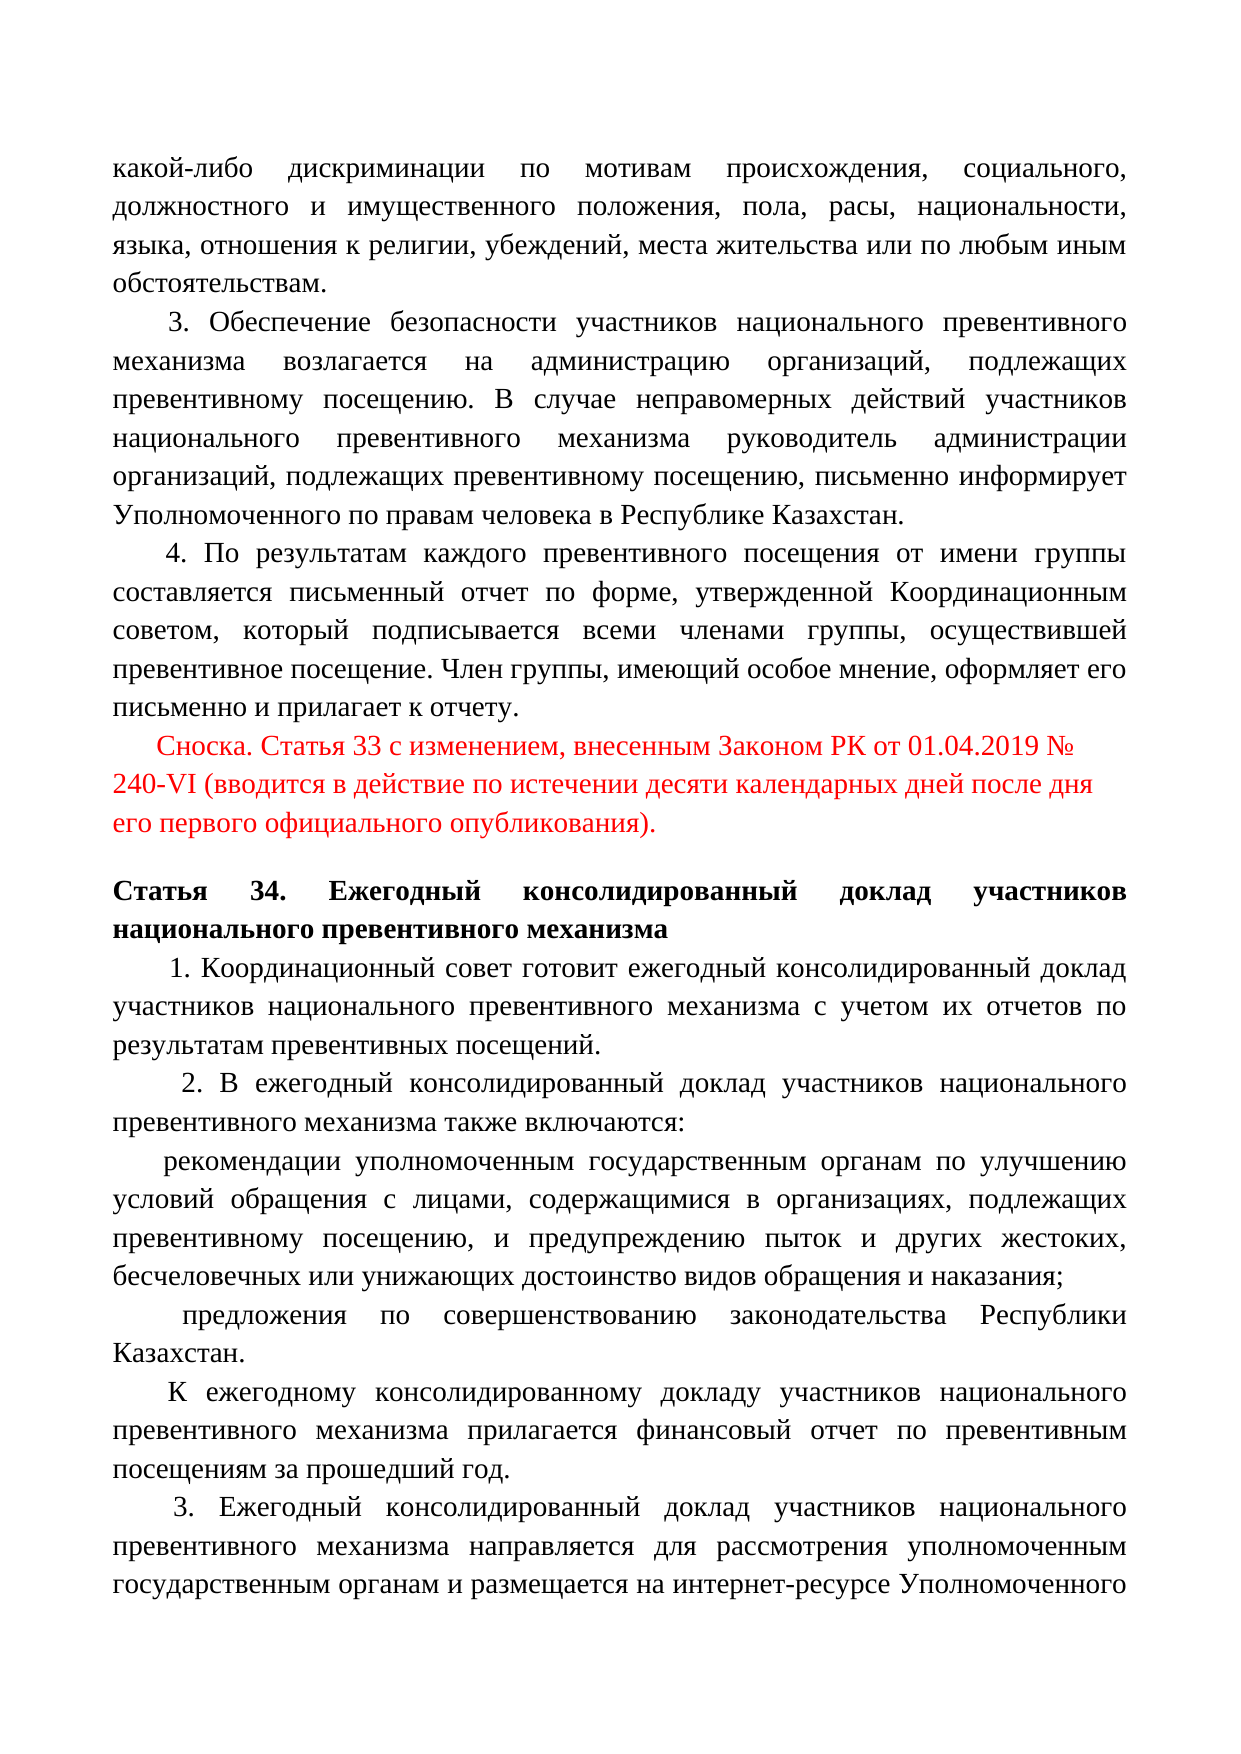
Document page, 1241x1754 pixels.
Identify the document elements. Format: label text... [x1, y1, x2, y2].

text предложения по совершенствованию законодательства Республики Казахстан. [112, 1297, 1128, 1369]
text 2. В ежегодный консолидированный доклад участников национального превентивного механизма также включаются: [112, 1066, 1128, 1138]
text 3. Обеспечение безопасности участников национального превентивного механизма возлагается на администрацию организаций, подлежащих превентивному посещению. В случае неправомерных действий участников национального превентивного механизма руководитель администрации организаций, подлежащих превентивному посещению, письменно информирует Уполномоченного по правам человека в Республике Казахстан. [112, 304, 1128, 530]
text 1. Координационный совет готовит ежегодный консолидированный доклад участников национального превентивного механизма с учетом их отчетов по результатам превентивных посещений. [112, 950, 1128, 1061]
text 4. По результатам каждого превентивного посещения от имени группы составляется письменный отчет по форме, утвержденной Координационным советом, который подписывается всеми членами группы, осуществившей превентивное посещение. Член группы, имеющий особое мнение, оформляет его письменно и прилагает к отчету. [112, 535, 1128, 723]
text Статья 34. Ежегодный консолидированный доклад участников национального превентивного механизма [112, 873, 1128, 945]
text Сноска. Статья 33 с изменением, внесенным Законом РК от 01.04.2019 № 240-VI (вводится в действие по истечении десяти календарных дней после дня его первого официального опубликования). [112, 728, 1128, 869]
